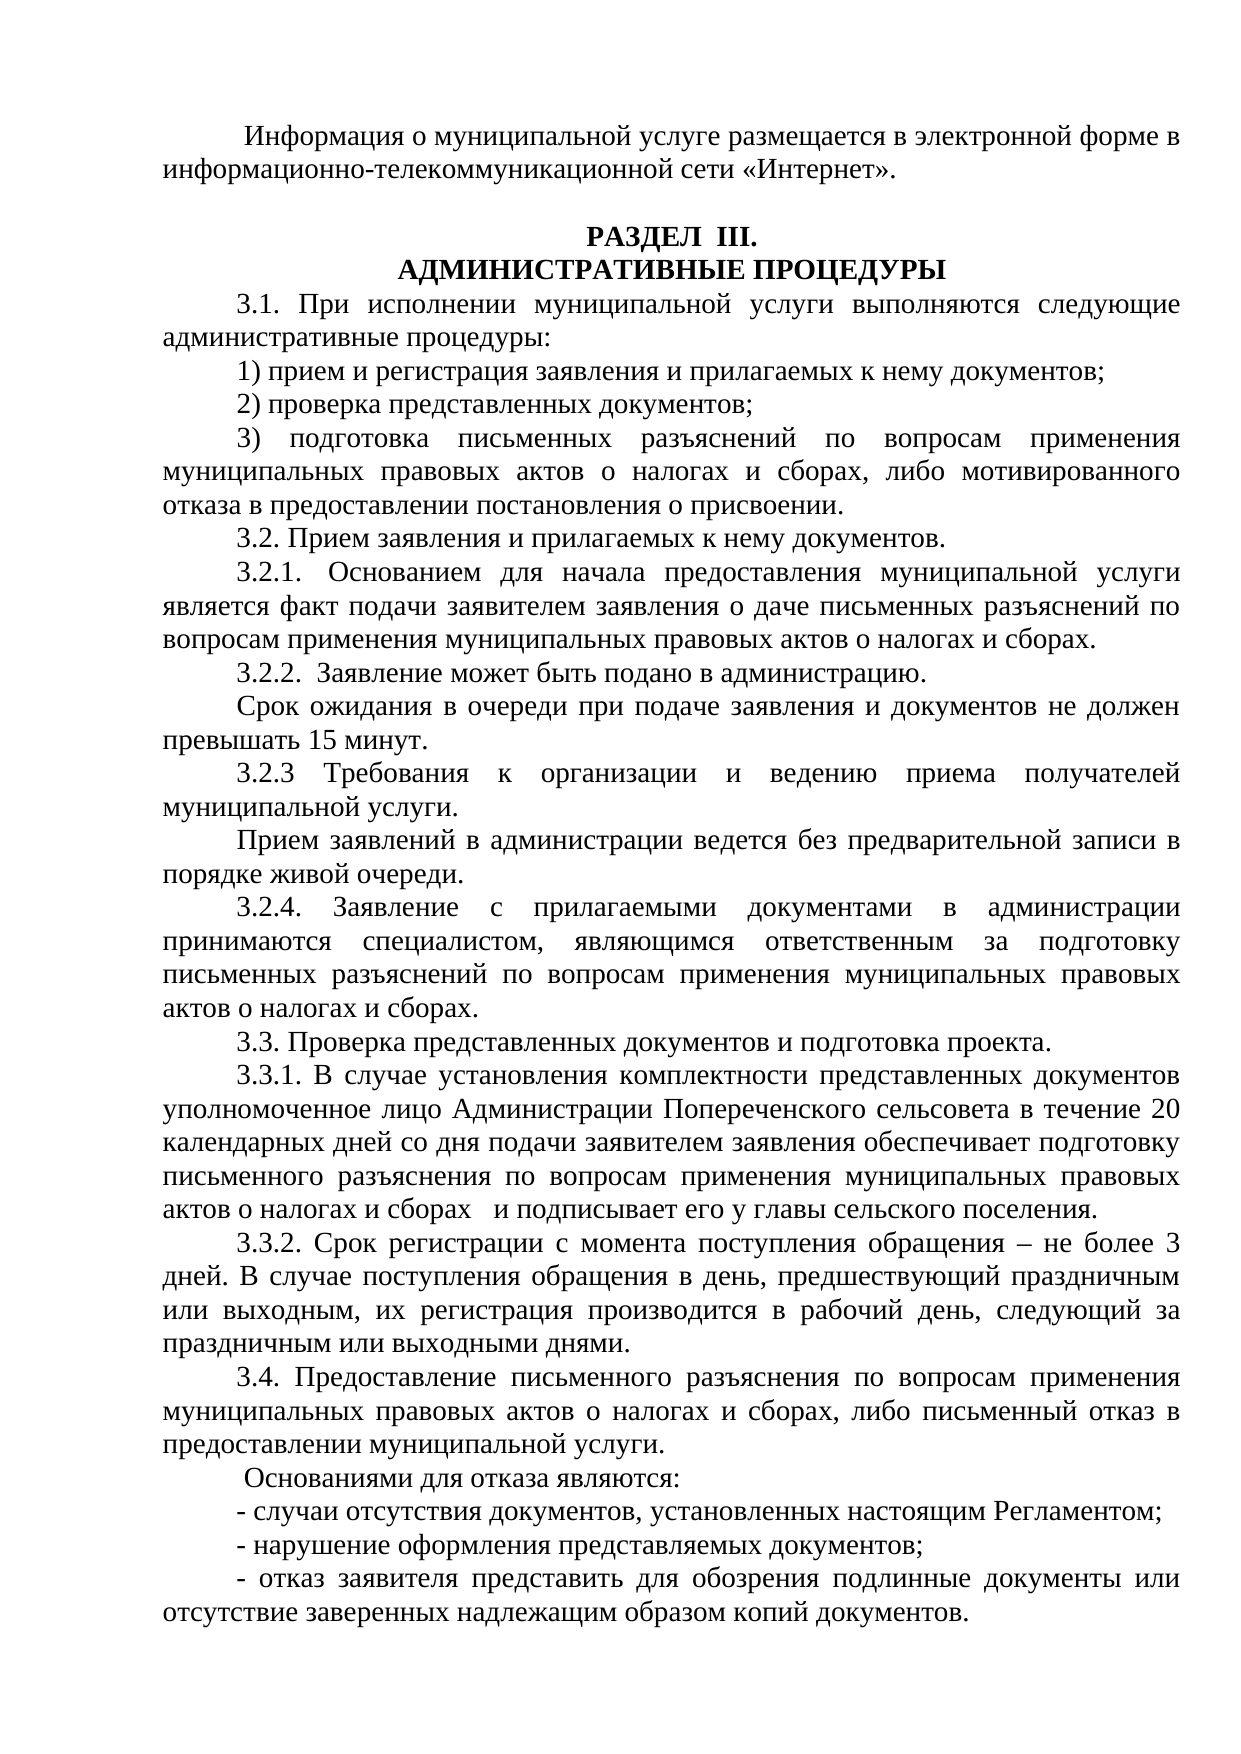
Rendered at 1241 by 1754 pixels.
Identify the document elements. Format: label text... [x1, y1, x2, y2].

text 3.3.2. Срок регистрации с момента поступления обращения – не более 3 дней. В случае поступления обращения в день, предшествующий праздничным или выходным, их регистрация производится в рабочий день, следующий за праздничным или выходными днями. [162, 1225, 1181, 1359]
text Прием заявлений в администрации ведется без предварительной записи в порядке живой очереди. [162, 822, 1181, 889]
text 3.2.3 Требования к организации и ведению приема получателей муниципальной услуги. [162, 755, 1181, 822]
text 3.3.1. В случае установления комплектности представленных документов уполномоченное лицо Администрации Попереченского сельсовета в течение 20 календарных дней со дня подачи заявителем заявления обеспечивает подготовку письменного разъяснения по вопросам применения муниципальных правовых актов о налогах и сборах и подписывает его у главы сельского поселения. [162, 1057, 1181, 1225]
text 1) прием и регистрация заявления и прилагаемых к нему документов; [162, 353, 1181, 386]
text 3.2. Прием заявления и прилагаемых к нему документов. [162, 521, 1181, 554]
text 2) проверка представленных документов; [162, 386, 1181, 420]
text Информация о муниципальной услуге размещается в электронной форме в информационно-телекоммуникационной сети «Интернет». [162, 118, 1181, 185]
text АДМИНИСТРАТИВНЫЕ ПРОЦЕДУРЫ [162, 252, 1181, 286]
text 3.2.2. Заявление может быть подано в администрацию. [162, 655, 1181, 688]
text 3.1. При исполнении муниципальной услуги выполняются следующие административные процедуры: [162, 286, 1181, 353]
text - случаи отсутствия документов, установленных настоящим Регламентом; [162, 1493, 1181, 1527]
text 3) подготовка письменных разъяснений по вопросам применения муниципальных правовых актов о налогах и сборах, либо мотивированного отказа в предоставлении постановления о присвоении. [162, 420, 1181, 521]
text РАЗДЕЛ III. [162, 219, 1181, 252]
text - нарушение оформления представляемых документов; [162, 1527, 1181, 1560]
text 3.3. Проверка представленных документов и подготовка проекта. [162, 1024, 1181, 1057]
text 3.2.4. Заявление с прилагаемыми документами в администрации принимаются специалистом, являющимся ответственным за подготовку письменных разъяснений по вопросам применения муниципальных правовых актов о налогах и сборах. [162, 889, 1181, 1024]
text Срок ожидания в очереди при подаче заявления и документов не должен превышать 15 минут. [162, 688, 1181, 755]
text 3.4. Предоставление письменного разъяснения по вопросам применения муниципальных правовых актов о налогах и сборах, либо письменный отказ в предоставлении муниципальной услуги. [162, 1359, 1181, 1460]
text - отказ заявителя представить для обозрения подлинные документы или отсутствие заверенных надлежащим образом копий документов. [162, 1560, 1181, 1627]
text 3.2.1. Основанием для начала предоставления муниципальной услуги является факт подачи заявителем заявления о даче письменных разъяснений по вопросам применения муниципальных правовых актов о налогах и сборах. [162, 554, 1181, 655]
text Основаниями для отказа являются: [162, 1460, 1181, 1493]
